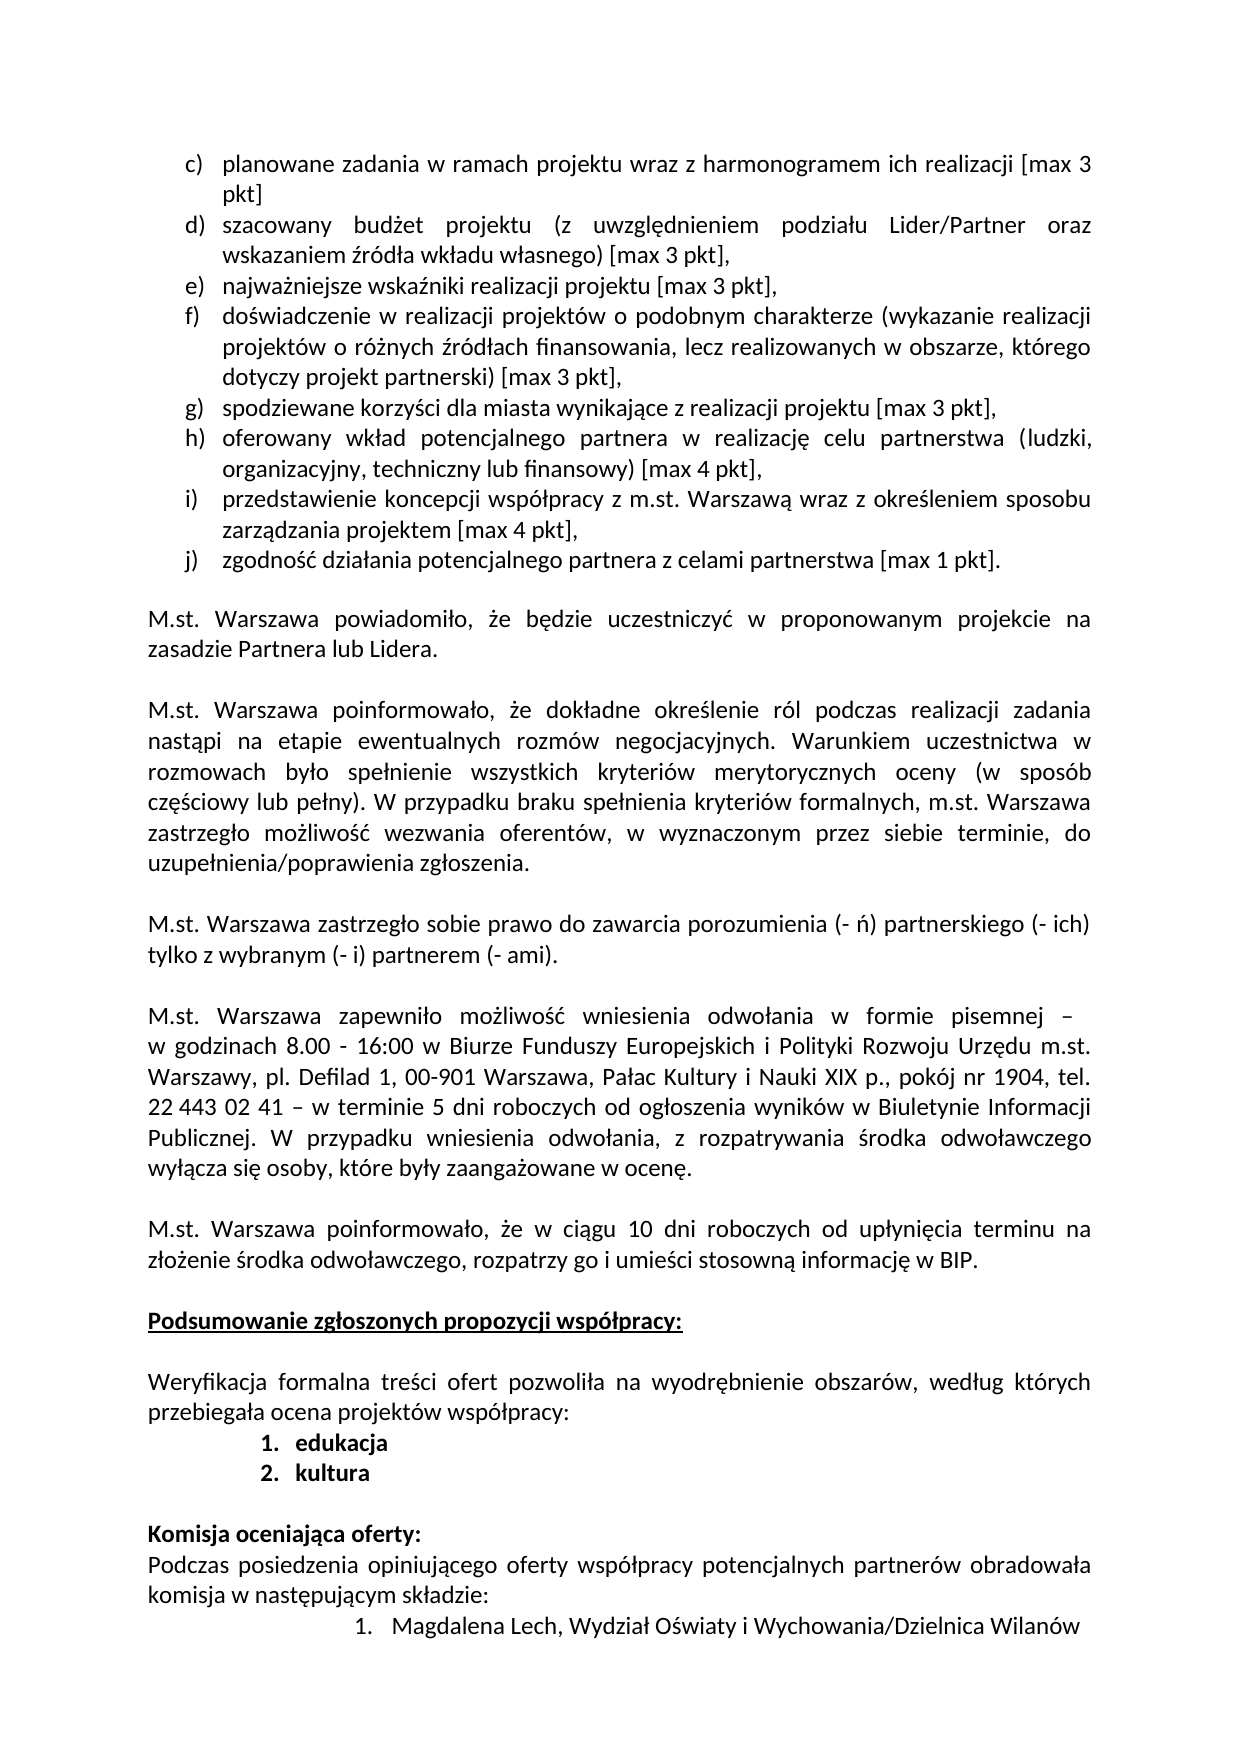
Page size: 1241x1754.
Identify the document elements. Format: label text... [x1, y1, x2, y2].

list zgodność działania potencjalnego partnera z celami partnerstwa [max 1 pkt]. [185, 544, 1092, 575]
text M.st. Warszawa zastrzegło sobie prawo do zawarcia porozumienia (- ń) partnerskiego (- ich) tylko z wybranym (- i) partnerem (- ami). [148, 908, 1092, 969]
list Magdalena Lech, Wydział Oświaty i Wychowania/Dzielnica Wilanów [354, 1610, 1092, 1641]
text Komisja oceniająca oferty: [148, 1519, 1092, 1549]
list przedstawienie koncepcji współpracy z m.st. Warszawą wraz z określeniem sposobu zarządzania projektem [max 4 pkt], [185, 483, 1092, 544]
list edukacja [260, 1427, 1092, 1458]
list planowane zadania w ramach projektu wraz z harmonogramem ich realizacji [max 3 pkt] [185, 148, 1092, 209]
list oferowany wkład potencjalnego partnera w realizację celu partnerstwa (ludzki, organizacyjny, techniczny lub finansowy) [max 4 pkt], [185, 422, 1092, 483]
text Podsumowanie zgłoszonych propozycji współpracy: [148, 1305, 1092, 1336]
text M.st. Warszawa powiadomiło, że będzie uczestniczyć w proponowanym projekcie na zasadzie Partnera lub Lidera. [148, 603, 1092, 664]
text M.st. Warszawa zapewniło możliwość wniesienia odwołania w formie pisemnej – w godzinach 8.00 - 16:00 w Biurze Funduszy Europejskich i Polityki Rozwoju Urzędu m.st. Warszawy, pl. Defilad 1, 00-901 Warszawa, Pałac Kultury i Nauki XIX p., pokój nr 1904, tel. 22 443 02 41 – w terminie 5 dni roboczych od ogłoszenia wyników w Biuletynie Informacji Publicznej. W przypadku wniesienia odwołania, z rozpatrywania środka odwoławczego wyłącza się osoby, które były zaangażowane w ocenę. [148, 1000, 1092, 1183]
text Weryfikacja formalna treści ofert pozwoliła na wyodrębnienie obszarów, według których przebiegała ocena projektów współpracy: [148, 1366, 1092, 1427]
list szacowany budżet projektu (z uwzględnieniem podziału Lider/Partner oraz wskazaniem źródła wkładu własnego) [max 3 pkt], [185, 209, 1092, 270]
list doświadczenie w realizacji projektów o podobnym charakterze (wykazanie realizacji projektów o różnych źródłach finansowania, lecz realizowanych w obszarze, którego dotyczy projekt partnerski) [max 3 pkt], [185, 300, 1092, 392]
text Podczas posiedzenia opiniującego oferty współpracy potencjalnych partnerów obradowała komisja w następującym składzie: [148, 1549, 1092, 1610]
list spodziewane korzyści dla miasta wynikające z realizacji projektu [max 3 pkt], [185, 392, 1092, 422]
text M.st. Warszawa poinformowało, że dokładne określenie ról podczas realizacji zadania nastąpi na etapie ewentualnych rozmów negocjacyjnych. Warunkiem uczestnictwa w rozmowach było spełnienie wszystkich kryteriów merytorycznych oceny (w sposób częściowy lub pełny). W przypadku braku spełnienia kryteriów formalnych, m.st. Warszawa zastrzegło możliwość wezwania oferentów, w wyznaczonym przez siebie terminie, do uzupełnienia/poprawienia zgłoszenia. [148, 694, 1092, 878]
list kultura [260, 1458, 1092, 1488]
list najważniejsze wskaźniki realizacji projektu [max 3 pkt], [185, 270, 1092, 300]
text M.st. Warszawa poinformowało, że w ciągu 10 dni roboczych od upłynięcia terminu na złożenie środka odwoławczego, rozpatrzy go i umieści stosowną informację w BIP. [148, 1213, 1092, 1274]
